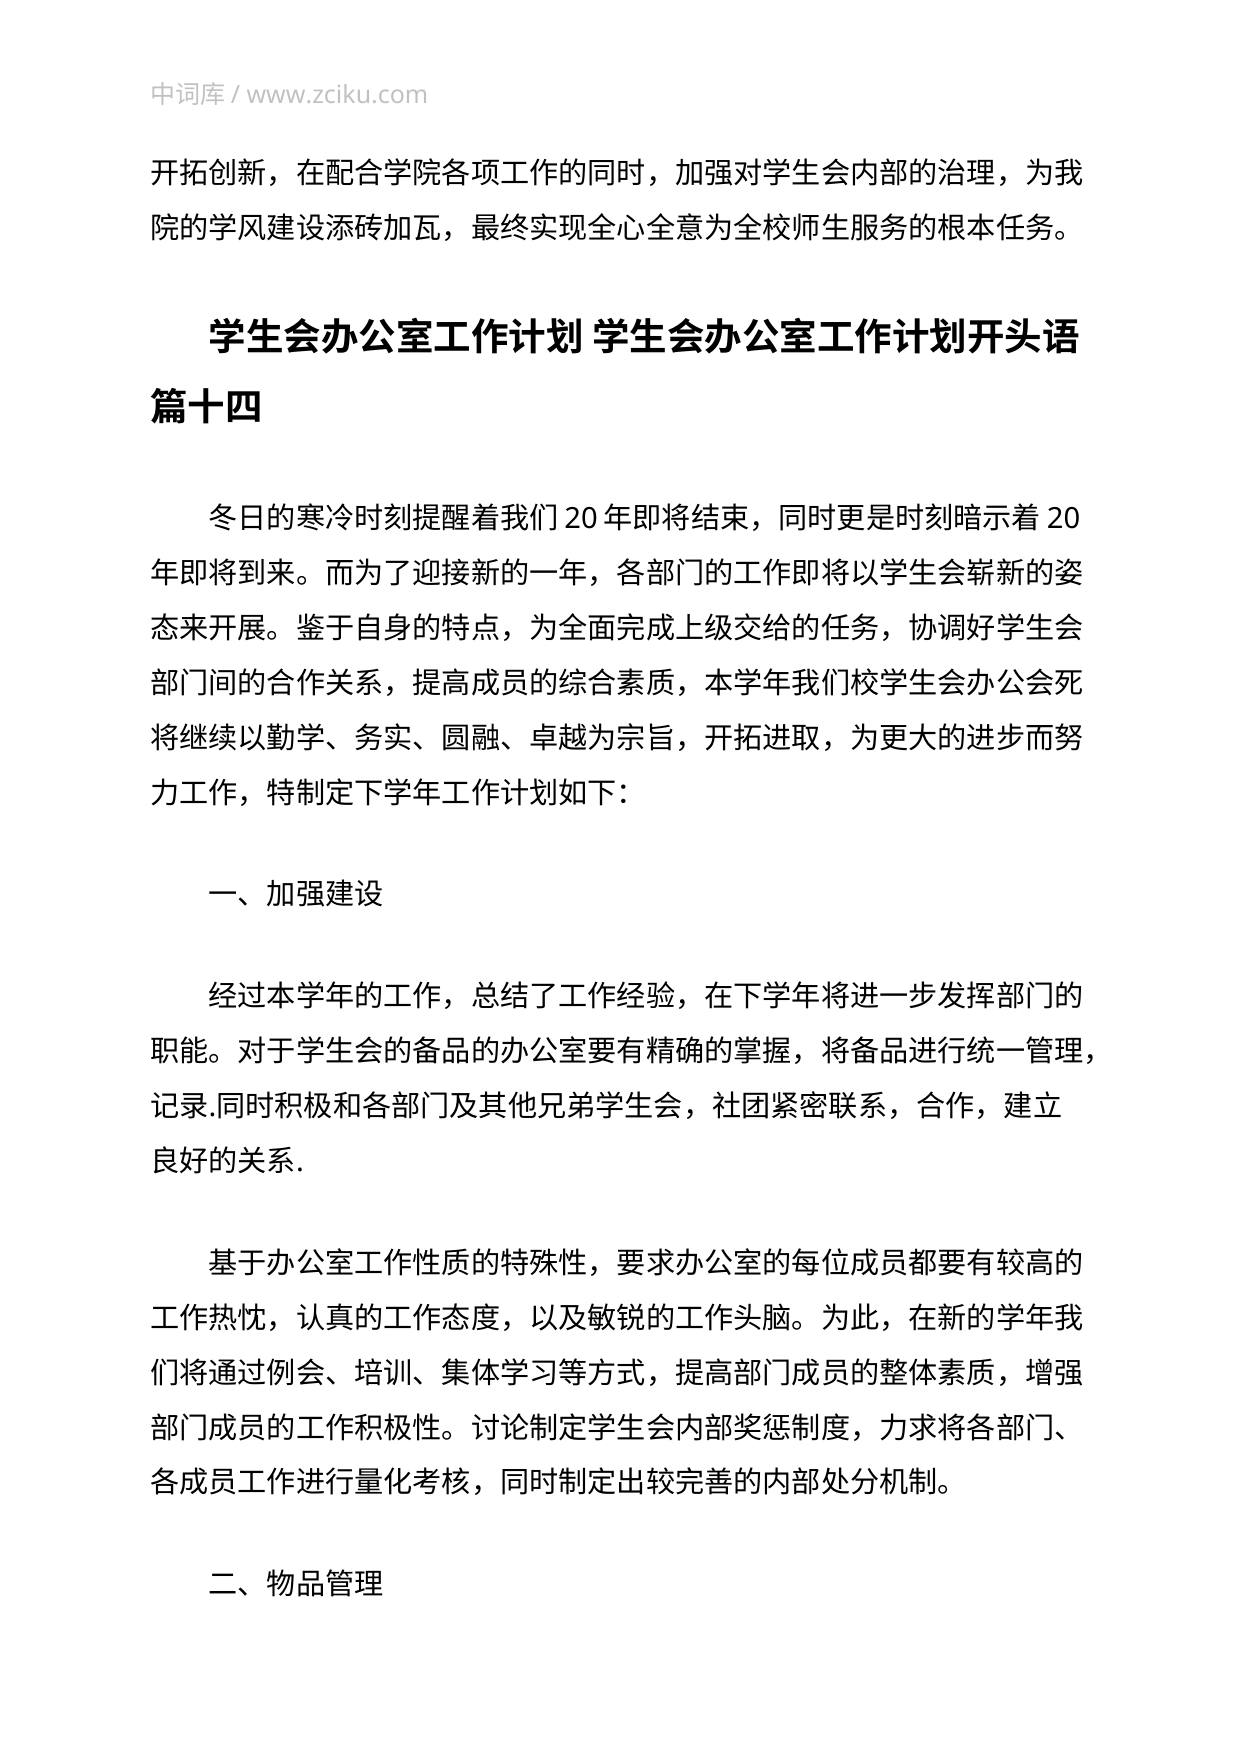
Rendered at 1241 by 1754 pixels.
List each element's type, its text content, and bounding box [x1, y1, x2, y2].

text 经过本学年的工作，总结了工作经验，在下学年将进一步发挥部门的职能。对于学生会的备品的办公室要有精确的掌握，将备品进行统一管理，记录.同时积极和各部门及其他兄弟学生会，社团紧密联系，合作，建立良好的关系. [150, 973, 1090, 1180]
text 基于办公室工作性质的特殊性，要求办公室的每位成员都要有较高的工作热忱，认真的工作态度，以及敏锐的工作头脑。为此，在新的学年我们将通过例会、培训、集体学习等方式，提高部门成员的整体素质，增强部门成员的工作积极性。讨论制定学生会内部奖惩制度，力求将各部门、各成员工作进行量化考核，同时制定出较完善的内部处分机制。 [150, 1239, 1090, 1501]
text 冬日的寒冷时刻提醒着我们20年即将结束，同时更是时刻暗示着20年即将到来。而为了迎接新的一年，各部门的工作即将以学生会崭新的姿态来开展。鉴于自身的特点，为全面完成上级交给的任务，协调好学生会部门间的合作关系，提高成员的综合素质，本学年我们校学生会办公会死将继续以勤学、务实、圆融、卓越为宗旨，开拓进取，为更大的进步而努力工作，特制定下学年工作计划如下： [150, 494, 1090, 811]
text 二、物品管理 [150, 1561, 1090, 1603]
text 学生会办公室工作计划 学生会办公室工作计划开头语篇十四 [150, 307, 1090, 431]
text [150, 150, 1090, 247]
text 一、加强建设 [150, 871, 1090, 913]
